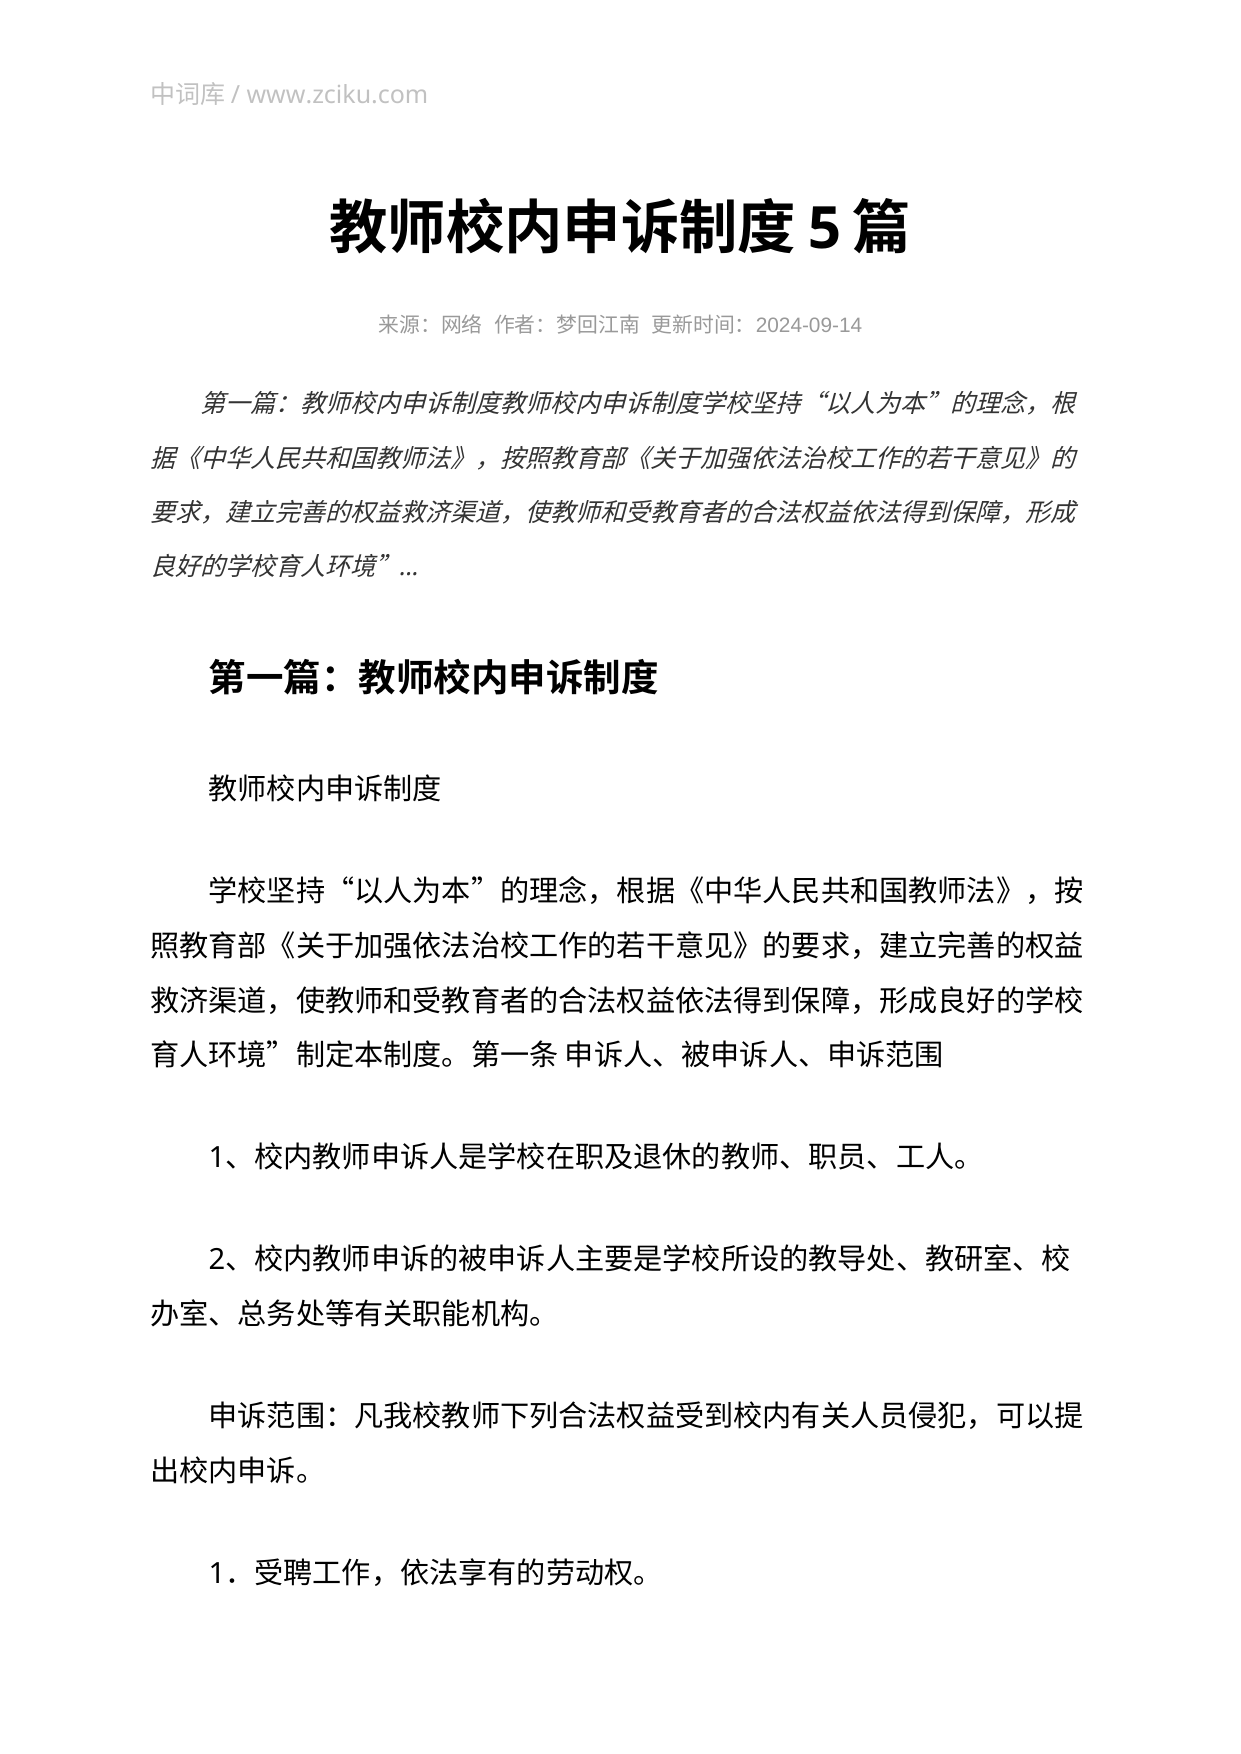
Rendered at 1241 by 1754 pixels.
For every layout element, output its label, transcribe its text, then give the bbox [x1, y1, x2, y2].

text 教师校内申诉制度 [150, 766, 1090, 808]
text 申诉范围：凡我校教师下列合法权益受到校内有关人员侵犯，可以提出校内申诉。 [150, 1392, 1090, 1490]
text 第一篇：教师校内申诉制度 [150, 648, 1090, 702]
text 1．受聘工作，依法享有的劳动权。 [150, 1549, 1090, 1592]
text 学校坚持“以人为本”的理念，根据《中华人民共和国教师法》，按照教育部《关于加强依法治校工作的若干意见》的要求，建立完善的权益救济渠道，使教师和受教育者的合法权益依法得到保障，形成良好的学校育人环境”制定本制度。第一条 申诉人、被申诉人、申诉范围 [150, 867, 1090, 1074]
subtitle 教师校内申诉制度5篇 [150, 181, 1090, 266]
text 2、校内教师申诉的被申诉人主要是学校所设的教导处、教研室、校办室、总务处等有关职能机构。 [150, 1236, 1090, 1333]
text 1、校内教师申诉人是学校在职及退休的教师、职员、工人。 [150, 1134, 1090, 1176]
text 第一篇：教师校内申诉制度教师校内申诉制度学校坚持“以人为本”的理念，根据《中华人民共和国教师法》，按照教育部《关于加强依法治校工作的若干意见》的要求，建立完善的权益救济渠道，使教师和受教育者的合法权益依法得到保障，形成良好的学校育人环境”... [150, 384, 1090, 583]
text 来源：网络 作者：梦回江南 更新时间：2024-09-14 [150, 313, 1090, 337]
